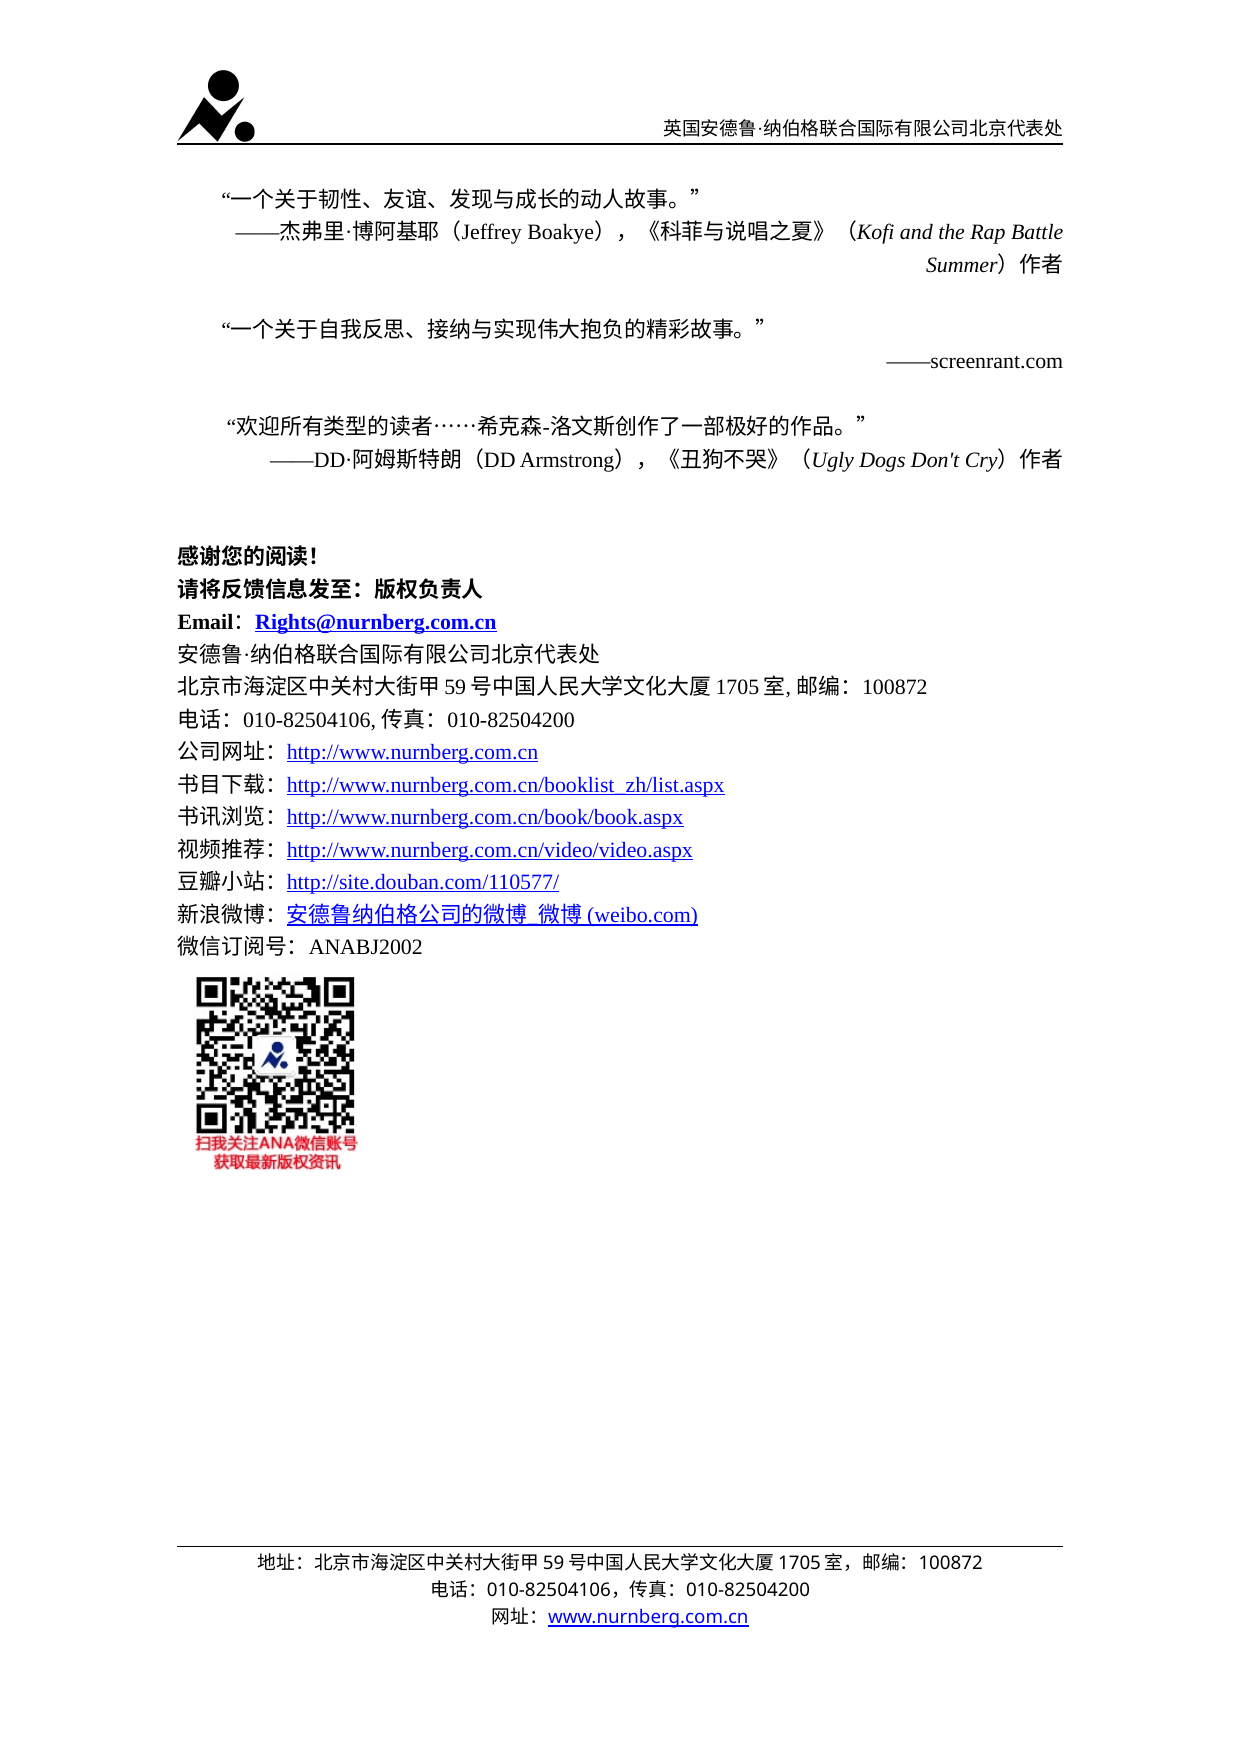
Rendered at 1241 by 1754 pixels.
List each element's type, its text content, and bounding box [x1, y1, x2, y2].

text “欢迎所有类型的读者……希克森-洛文斯创作了一部极好的作品。” [177, 409, 1063, 441]
text 感谢您的阅读！ [177, 539, 1063, 571]
text 新浪微博：安德鲁纳伯格公司的微博_微博 (weibo.com) [177, 896, 1063, 929]
text 请将反馈信息发至：版权负责人 [177, 571, 1063, 604]
text 豆瓣小站：http://site.douban.com/110577/ [177, 864, 1063, 896]
text ——杰弗里·博阿基耶（Jeffrey Boakye），《科菲与说唱之夏》（Kofi and the Rap Battle Summer）作者 [177, 214, 1063, 279]
text 电话：010-82504106, 传真：010-82504200 [177, 701, 1063, 734]
text 书讯浏览：http://www.nurnberg.com.cn/book/book.aspx [177, 799, 1063, 831]
text ——screenrant.com [177, 344, 1063, 376]
text “一个关于自我反思、接纳与实现伟大抱负的精彩故事。” [177, 311, 1063, 344]
text 微信订阅号：ANABJ2002 [177, 929, 1063, 961]
picture [177, 961, 374, 1175]
text ——DD·阿姆斯特朗（DD Armstrong），《丑狗不哭》（Ugly Dogs Don't Cry）作者 [177, 441, 1063, 474]
text Email：Rights@nurnberg.com.cn [177, 604, 1063, 636]
text 安德鲁·纳伯格联合国际有限公司北京代表处 [177, 636, 1063, 669]
text 北京市海淀区中关村大街甲59号中国人民大学文化大厦1705室, 邮编：100872 [177, 669, 1063, 701]
text 公司网址：http://www.nurnberg.com.cn [177, 734, 1063, 766]
text “一个关于韧性、友谊、发现与成长的动人故事。” [177, 181, 1063, 214]
text 视频推荐：http://www.nurnberg.com.cn/video/video.aspx [177, 831, 1063, 864]
text 书目下载：http://www.nurnberg.com.cn/booklist_zh/list.aspx [177, 766, 1063, 799]
picture [177, 70, 255, 142]
